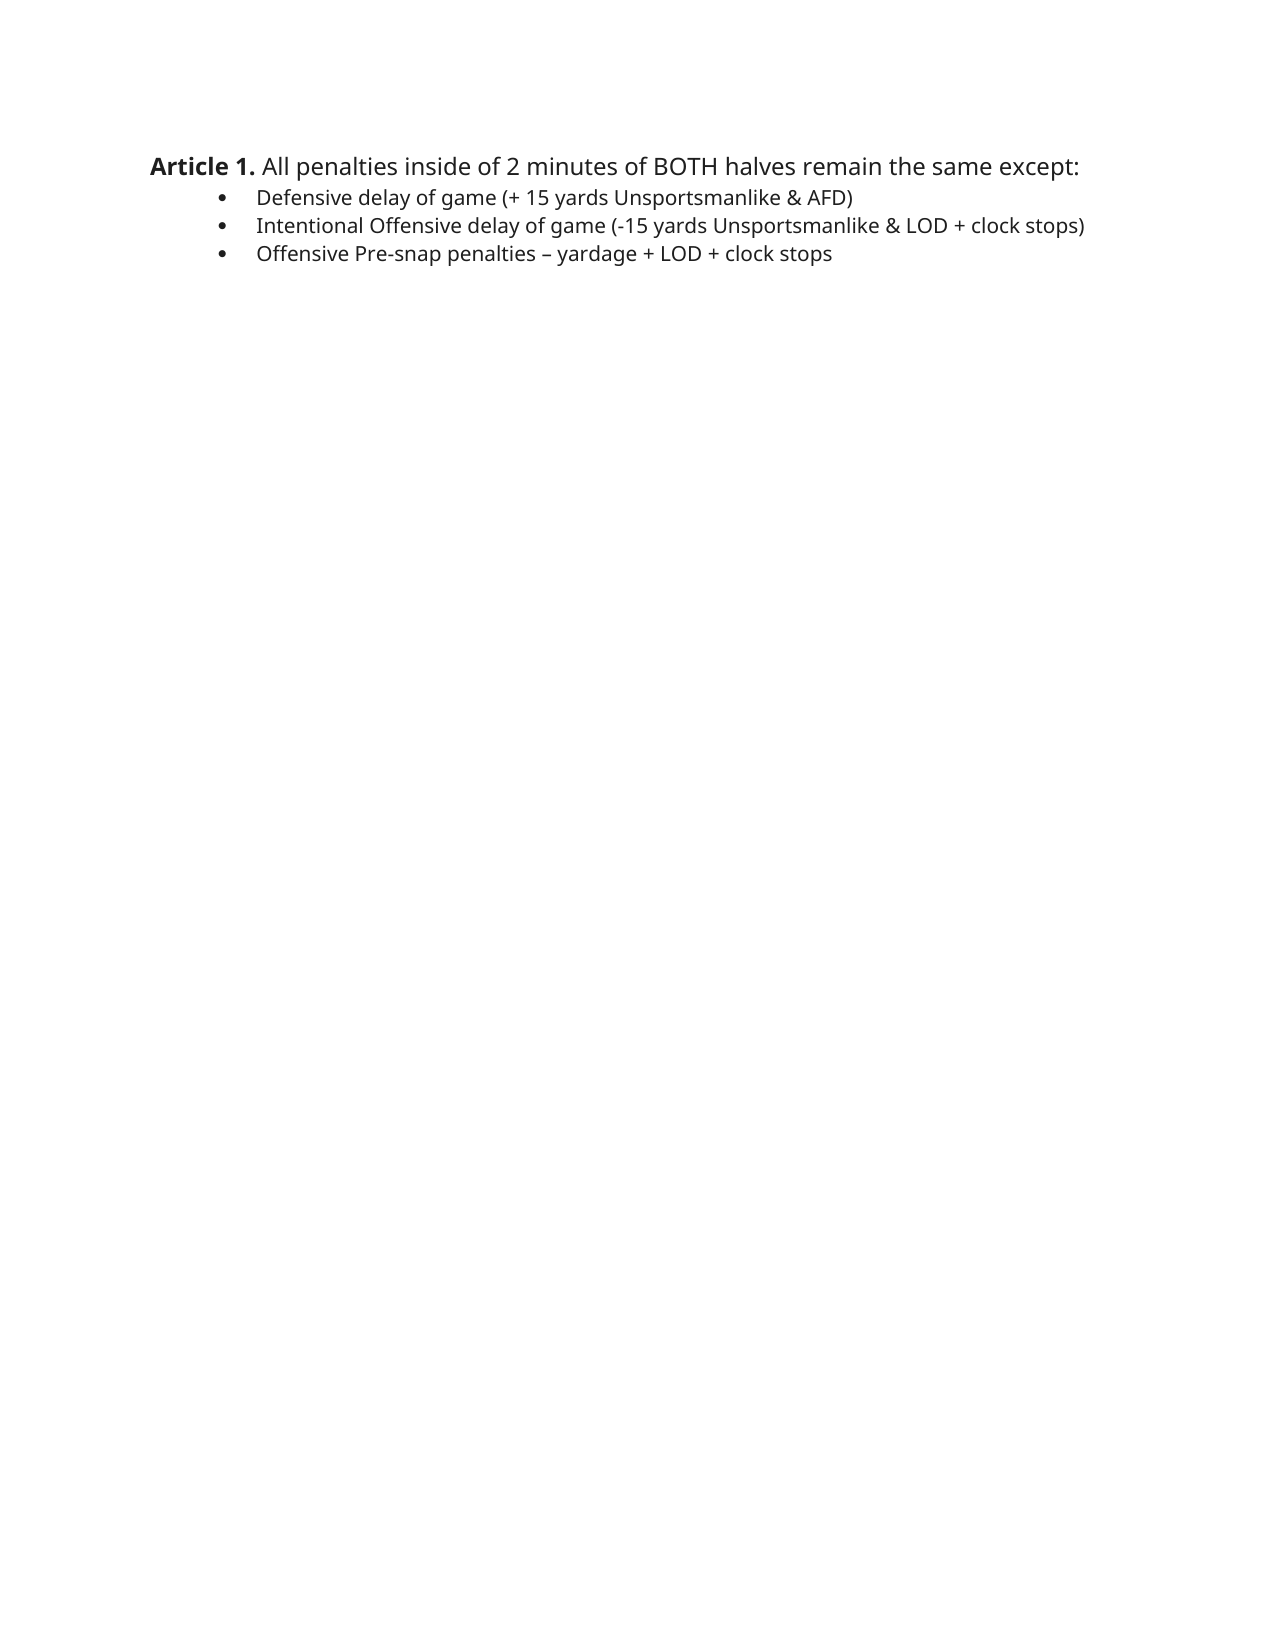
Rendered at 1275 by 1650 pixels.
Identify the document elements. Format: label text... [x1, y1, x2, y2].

list Intentional Offensive delay of game (-15 yards Unsportsmanlike & LOD + clock stops) [219, 211, 1125, 239]
text Article 1. All penalties inside of 2 minutes of BOTH halves remain the same except: [150, 150, 1125, 183]
list Offensive Pre-snap penalties – yardage + LOD + clock stops [219, 239, 1125, 268]
list Defensive delay of game (+ 15 yards Unsportsmanlike & AFD) [219, 183, 1125, 211]
